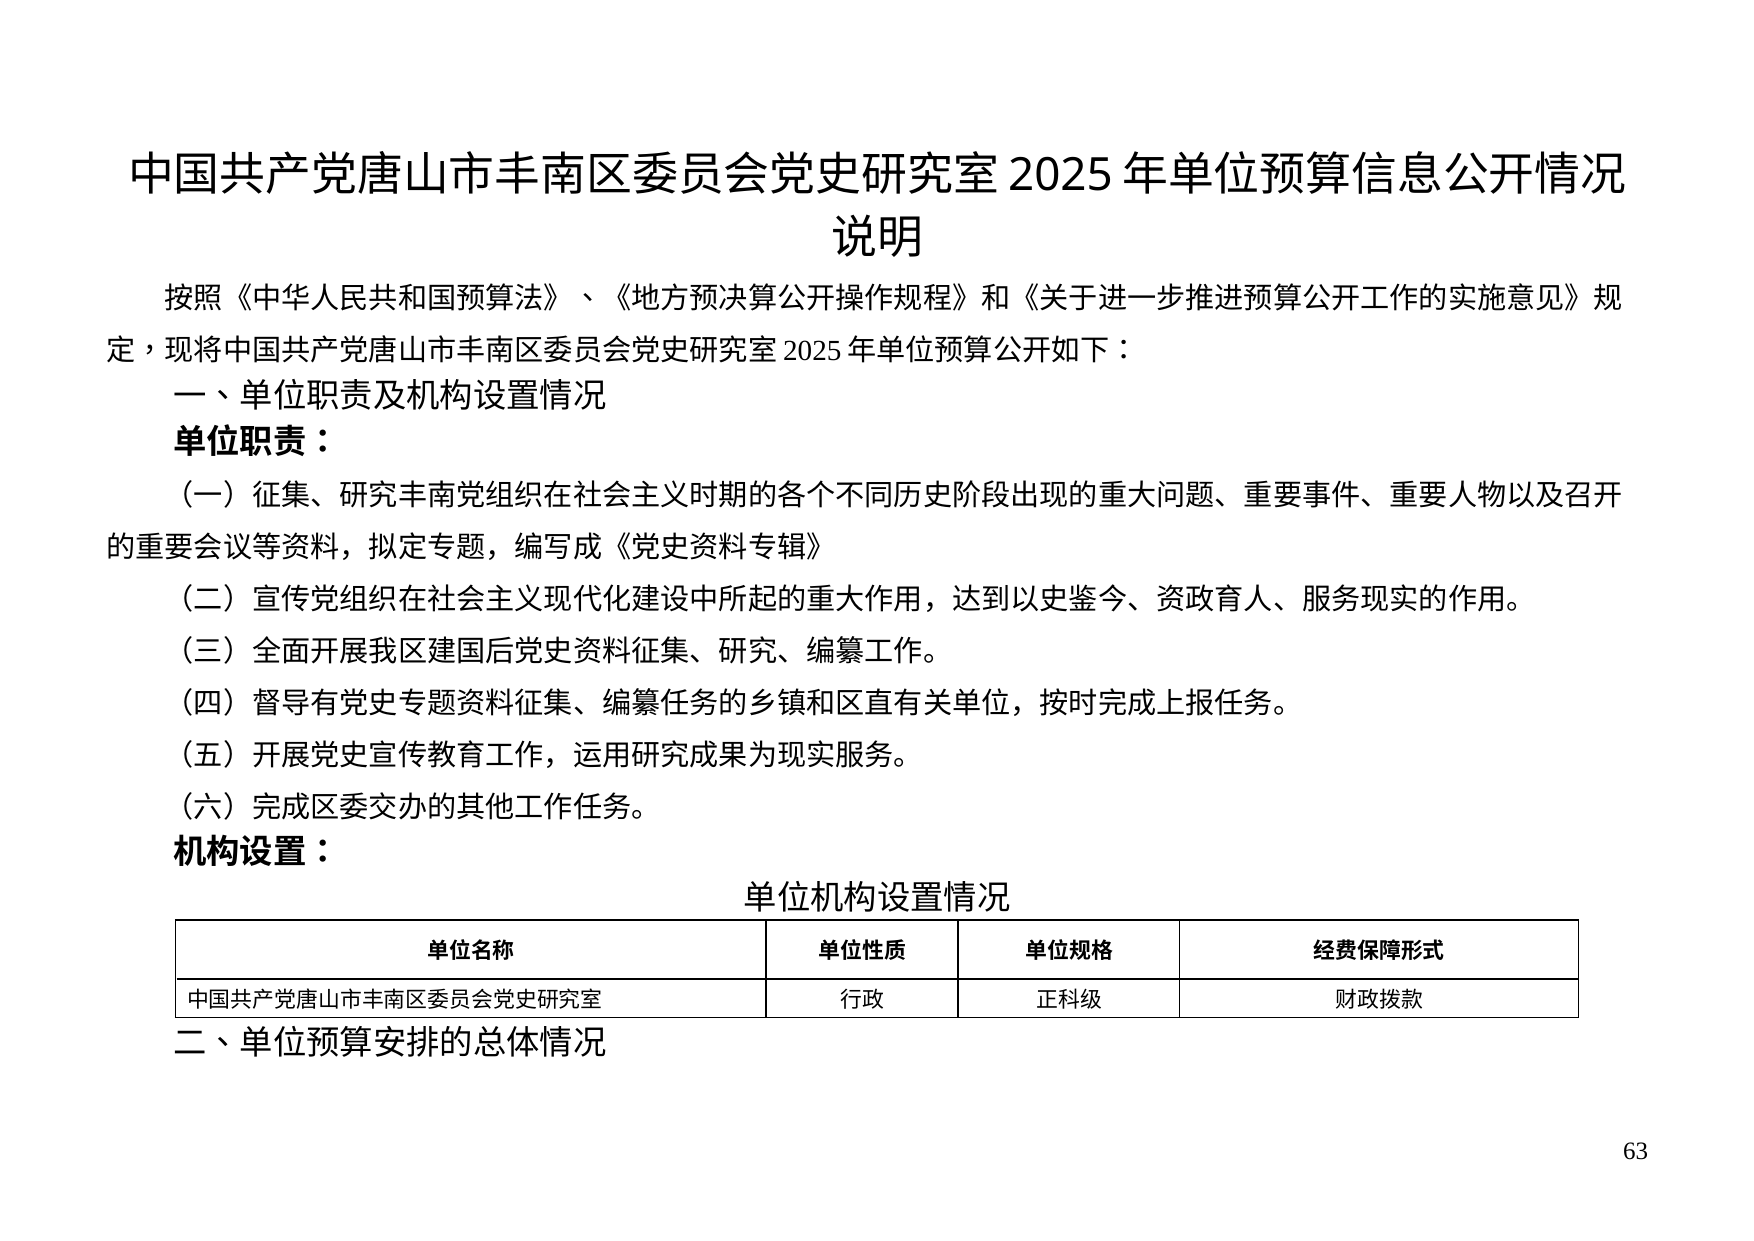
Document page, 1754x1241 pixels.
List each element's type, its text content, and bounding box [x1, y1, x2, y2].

text 按照《中华人民共和国预算法》、《地方预决算公开操作规程》和《关于进一步推进预算公开工作的实施意见》规定，现将中国共产党唐山市丰南区委员会党史研究室2025年单位预算公开如下： [106, 267, 1648, 371]
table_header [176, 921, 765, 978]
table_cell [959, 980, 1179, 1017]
text （一）征集、研究丰南党组织在社会主义时期的各个不同历史阶段出现的重大问题、重要事件、重要人物以及召开的重要会议等资料，拟定专题，编写成《党史资料专辑》 [106, 464, 1648, 568]
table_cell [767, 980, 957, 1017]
text 中国共产党唐山市丰南区委员会党史研究室2025年单位预算信息公开情况说明 [106, 142, 1648, 267]
text （二）宣传党组织在社会主义现代化建设中所起的重大作用，达到以史鉴今、资政育人、服务现实的作用。 [106, 568, 1648, 620]
text （六）完成区委交办的其他工作任务。 [106, 776, 1648, 828]
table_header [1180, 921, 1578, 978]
text （五）开展党史宣传教育工作，运用研究成果为现实服务。 [106, 724, 1648, 776]
text 二、单位预算安排的总体情况 [106, 1019, 1648, 1064]
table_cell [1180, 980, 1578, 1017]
text 单位机构设置情况 [106, 874, 1648, 919]
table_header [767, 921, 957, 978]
text （四）督导有党史专题资料征集、编纂任务的乡镇和区直有关单位，按时完成上报任务。 [106, 672, 1648, 724]
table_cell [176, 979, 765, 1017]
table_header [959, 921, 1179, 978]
text （三）全面开展我区建国后党史资料征集、研究、编纂工作。 [106, 620, 1648, 672]
text 单位职责： [106, 418, 1648, 464]
text 机构设置： [106, 828, 1648, 874]
text 一、单位职责及机构设置情况 [106, 372, 1648, 417]
